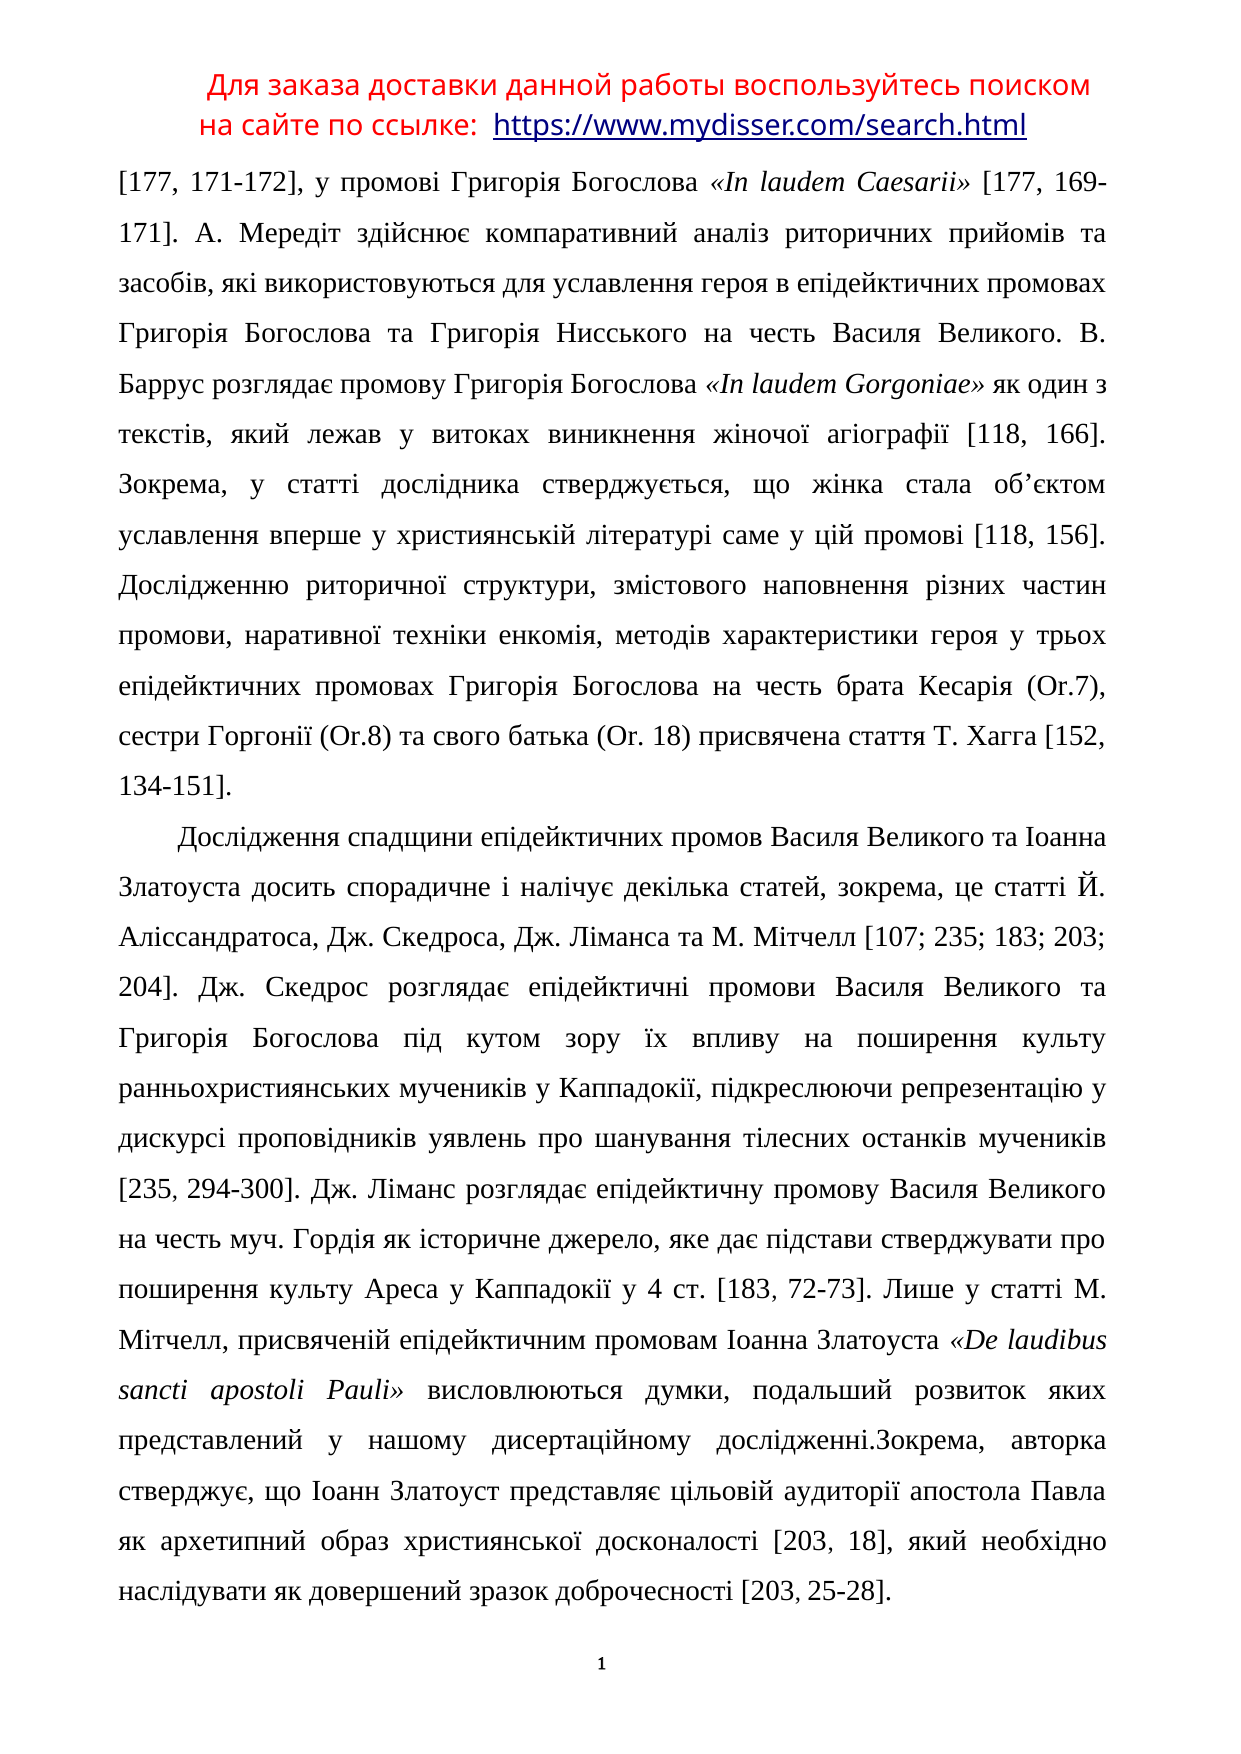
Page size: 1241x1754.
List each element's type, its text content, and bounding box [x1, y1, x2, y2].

text Дослідження спадщини епідейктичних промов Василя Великого та Іоанна Златоуста досить спорадичне і налічує декілька статей, зокрема, це статті Й. Аліссандратоса, Дж. Скедроса, Дж. Ліманса та М. Мітчелл [107; 235; 183; 203; 204]. Дж. Скедрос розглядає епідейктичні промови Василя Великого та Григорія Богослова під кутом зору їх впливу на поширення культу ранньохристиянських мучеників у Каппадокії, підкреслюючи репрезентацію у дискурсі проповідників уявлень про шанування тілесних останків мучеників [235, 294-300]. Дж. Ліманс розглядає епідейктичну промову Василя Великого на честь муч. Гордія як історичне джерело, яке дає підстави стверджувати про поширення культу Ареса у Каппадокії у 4 ст. [183, 72-73]. Лише у статті М. Мітчелл, присвяченій епідейктичним промовам Іоанна Златоуста «De laudibus sancti apostoli Pauli» висловлюються думки, подальший розвиток яких представлений у нашому дисертаційному дослідженні.Зокрема, авторка стверджує, що Іоанн Златоуст представляє цільовій аудиторії апостола Павла як архетипний образ християнської досконалості [203, 18], який необхідно наслідувати як довершений зразок доброчесності [203, 25-28]. [118, 819, 1107, 1607]
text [118, 164, 1107, 802]
